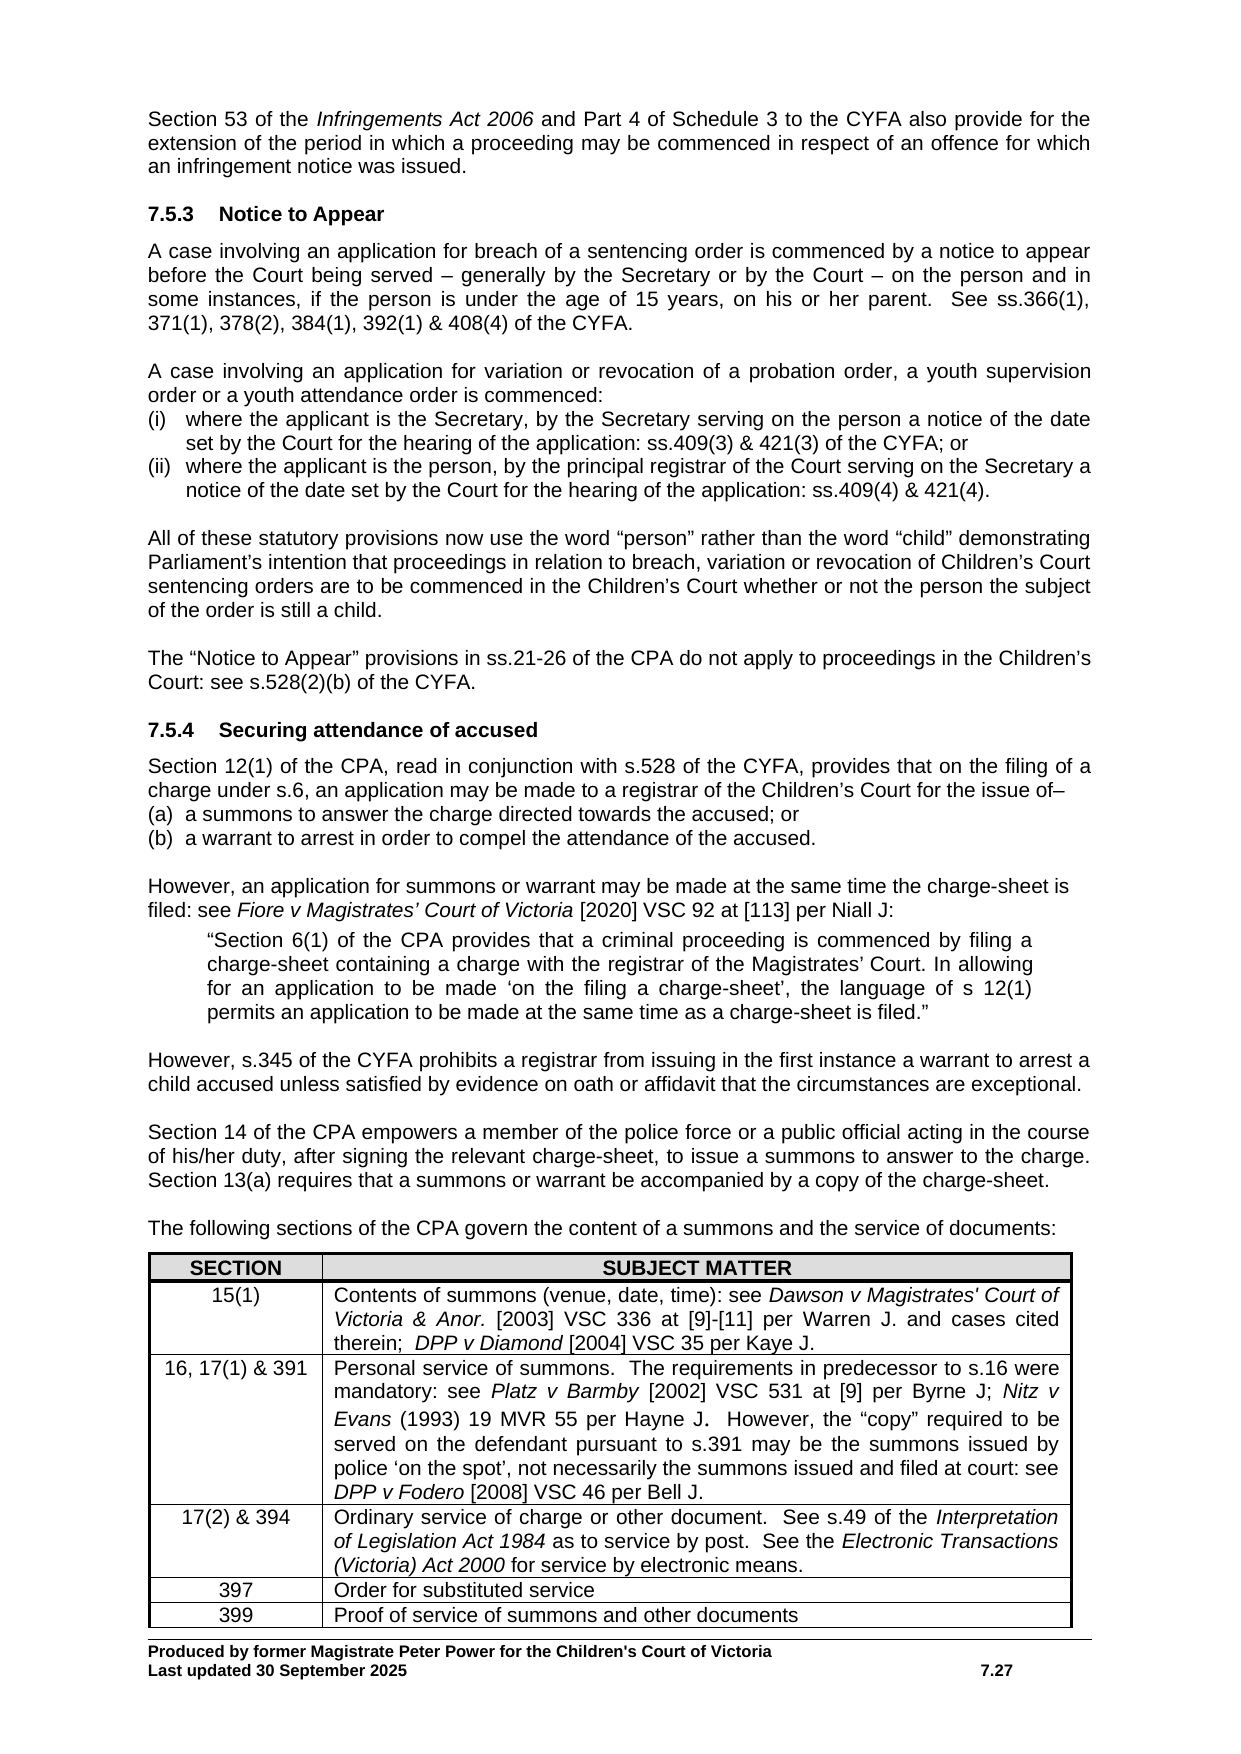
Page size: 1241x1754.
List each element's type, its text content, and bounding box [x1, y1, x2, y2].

text All of these statutory provisions now use the word “person” rather than the word “child” demonstrating Parliament’s intention that proceedings in relation to breach, variation or revocation of Children’s Court sentencing orders are to be commenced in the Children’s Court whether or not the person the subject of the order is still a child. [148, 526, 1092, 622]
table_header SUBJECT MATTER [323, 1255, 1070, 1279]
table_cell Contents of summons (venue, date, time): see v Magistrates' Court of Victoria & Anor. [2003] VSC 336 at [9]-[11] per Warren J. and cases cited therein; DPP v Diamond [2004] VSC 35 per Kaye J. [323, 1283, 1070, 1354]
list a summons to answer the charge directed towards the accused; or [148, 802, 1092, 826]
subtitle 7.5.4 Securing attendance of accused [148, 718, 1092, 742]
text Section 14 of the CPA empowers a member of the police force or a public official acting in the course of his/her duty, after signing the relevant charge-sheet, to issue a summons to answer to the charge. Section 13(a) requires that a summons or warrant be accompanied by a copy of the charge-sheet. [148, 1120, 1092, 1192]
text The following sections of the CPA govern the content of a summons and the service of documents: [148, 1216, 1092, 1240]
table_cell Proof of service of summons and other documents [323, 1603, 1070, 1627]
table_cell Ordinary service of charge or other document. See s.49 of the Interpretation of Legislation Act 1984 as to service by post. See the Electronic Transactions (Victoria) Act 2000 for service by electronic means. [323, 1505, 1070, 1577]
text “Section 6(1) of the CPA provides that a criminal proceeding is commenced by filing a charge-sheet containing a charge with the registrar of the Magistrates’ Court. In allowing for an application to be made ‘on the filing a charge-sheet’, the language of s 12(1) permits an application to be made at the same time as a charge-sheet is filed.” [207, 928, 1033, 1024]
text Section 12(1) of the CPA, read in conjunction with s.528 of the CYFA, provides that on the filing of a charge under s.6, an application may be made to a registrar of the Children’s Court for the issue of– [148, 754, 1092, 802]
list a warrant to arrest in order to compel the attendance of the accused. [148, 826, 1092, 850]
text Section 53 of the Infringements Act 2006 and Part 4 of Schedule 3 to the CYFA also provide for the extension of the period in which a proceeding may be commenced in respect of an offence for which an infringement notice was issued. [148, 106, 1092, 178]
table_cell 399 [151, 1603, 322, 1627]
table_cell 16, 17(1) & 391 [151, 1355, 322, 1504]
table_cell 397 [151, 1578, 322, 1602]
text (ii) where the applicant is the person, by the principal registrar of the Court serving on the Secretary a notice of the date set by the Court for the hearing of the application: ss.409(4) & 421(4). [148, 454, 1092, 502]
table_cell Order for substituted service [323, 1578, 1070, 1602]
table_cell 17(2) & 394 [151, 1505, 322, 1577]
table_header SECTION [151, 1255, 322, 1279]
text A case involving an application for breach of a sentencing order is commenced by a notice to appear before the Court being served – generally by the Secretary or by the Court – on the person and in some instances, if the person is under the age of 15 years, on his or her parent. See ss.366(1), 371(1), 378(2), 384(1), 392(1) & 408(4) of the CYFA. [148, 239, 1092, 334]
subtitle 7.5.3 Notice to Appear [148, 202, 1092, 226]
text (i) where the applicant is the Secretary, by the Secretary serving on the person a notice of the date set by the Court for the hearing of the application: ss.409(3) & 421(3) of the CYFA; or [148, 406, 1092, 454]
text A case involving an application for variation or revocation of a probation order, a youth supervision order or a youth attendance order is commenced: [148, 358, 1092, 406]
text However, s.345 of the CYFA prohibits a registrar from issuing in the first instance a warrant to arrest a child accused unless satisfied by evidence on oath or affidavit that the circumstances are exceptional. [148, 1048, 1092, 1096]
table_cell Personal service of summons. The requirements in predecessor to s.16 were mandatory: see Platz v Barmby [2002] VSC 531 at [9] per Byrne J; Nitz v Evans (1993) 19 MVR 55 per Hayne J. However, the “copy” required to be served on the defendant pursuant to s.391 may be the summons issued by police ‘on the spot’, not necessarily the summons issued and filed at court: see DPP v Fodero [2008] VSC 46 per Bell J. [323, 1355, 1070, 1504]
text However, an application for summons or warrant may be made at the same time the charge-sheet is filed: see Fiore v Magistrates’ Court of Victoria [2020] VSC 92 at [113] per Niall J: [148, 874, 1092, 922]
table_cell 15(1) [151, 1283, 322, 1354]
text The “Notice to Appear” provisions in ss.21-26 of the CPA do not apply to proceedings in the Children’s Court: see s.528(2)(b) of the CYFA. [148, 646, 1092, 694]
